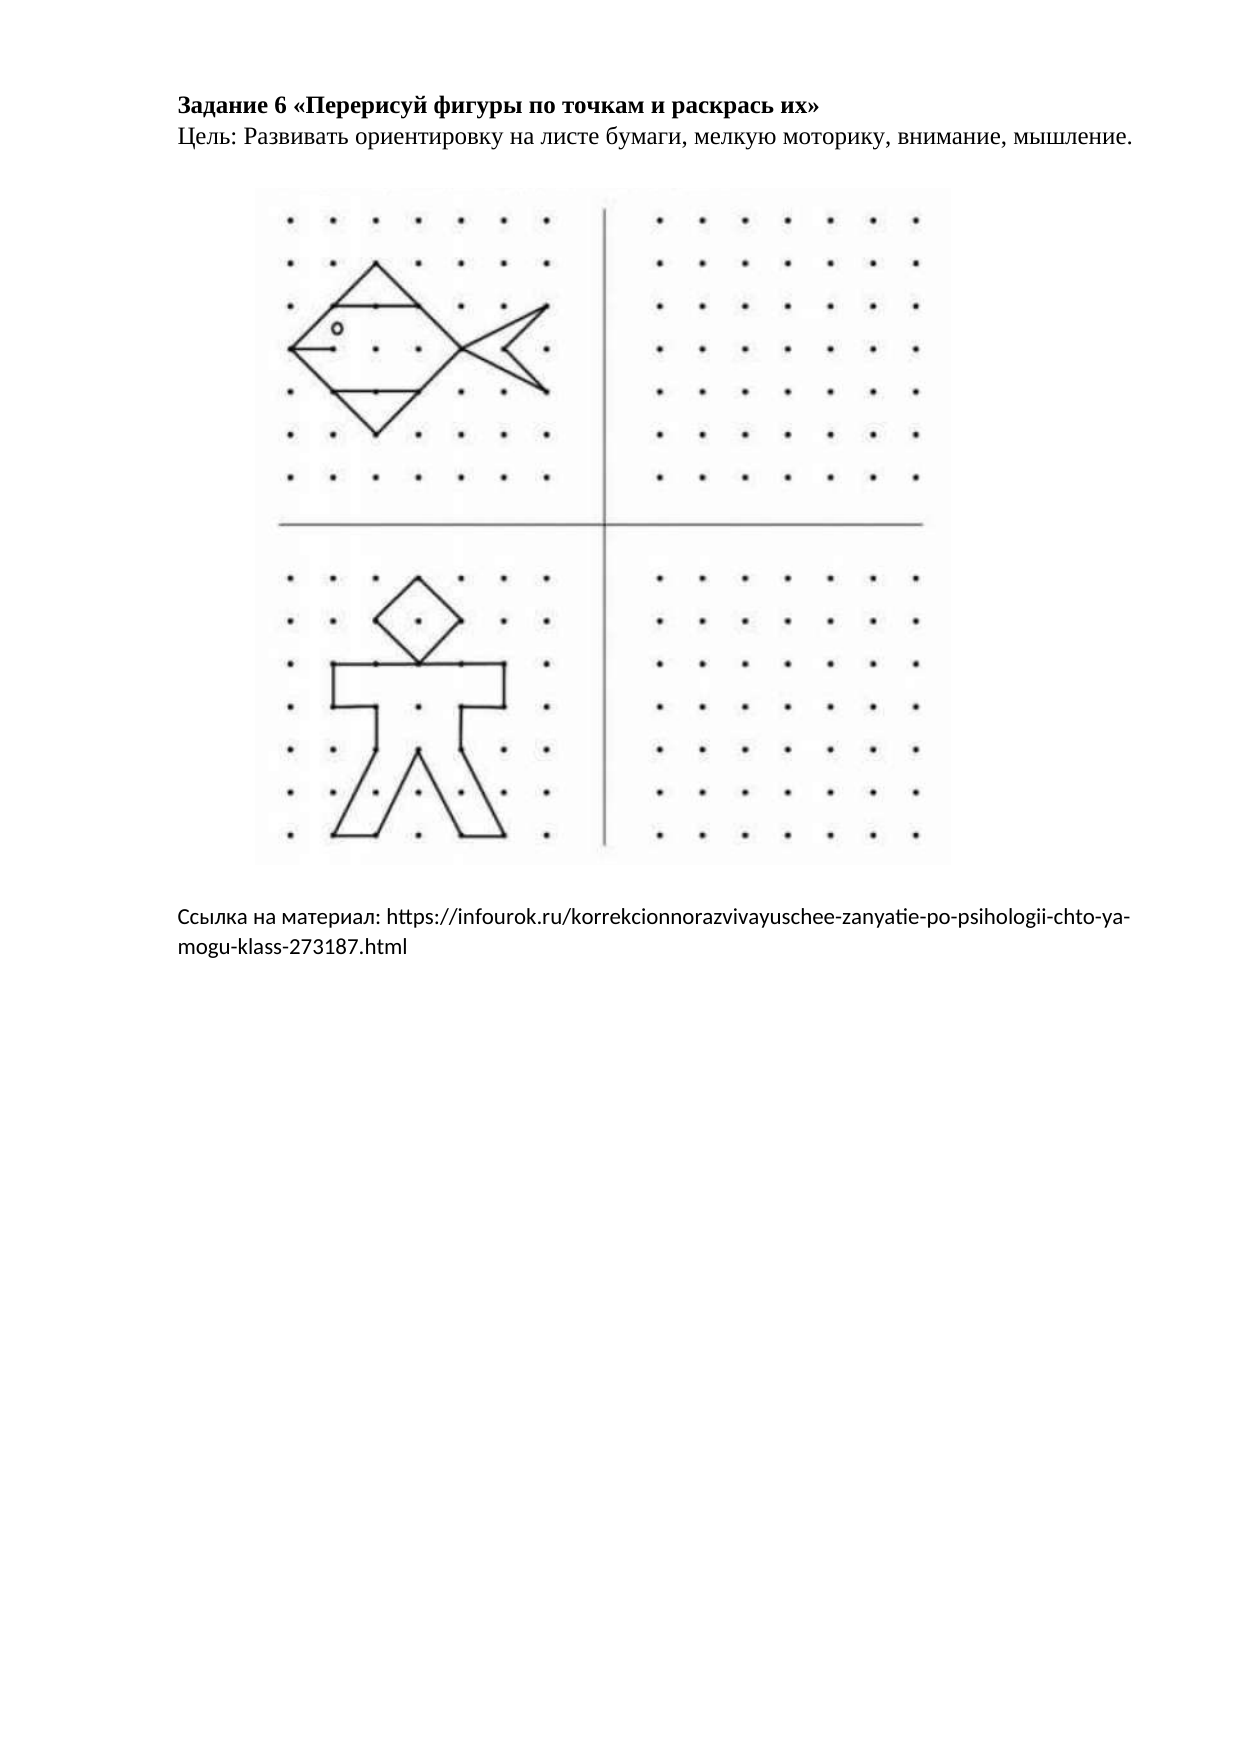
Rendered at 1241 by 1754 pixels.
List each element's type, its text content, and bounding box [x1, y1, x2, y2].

text Задание 6 «Перерисуй фигуры по точкам и раскрась их» [177, 90, 1152, 119]
text Цель: Развивать ориентировку на листе бумаги, мелкую моторику, внимание, мышление. [177, 121, 1152, 150]
text Ссылка на материал: https://infourok.ru/korrekcionnorazvivayuschee-zanyatie-po-psihologii-chto-ya-mogu-klass-273187.html [177, 902, 1152, 961]
picture [254, 188, 951, 865]
